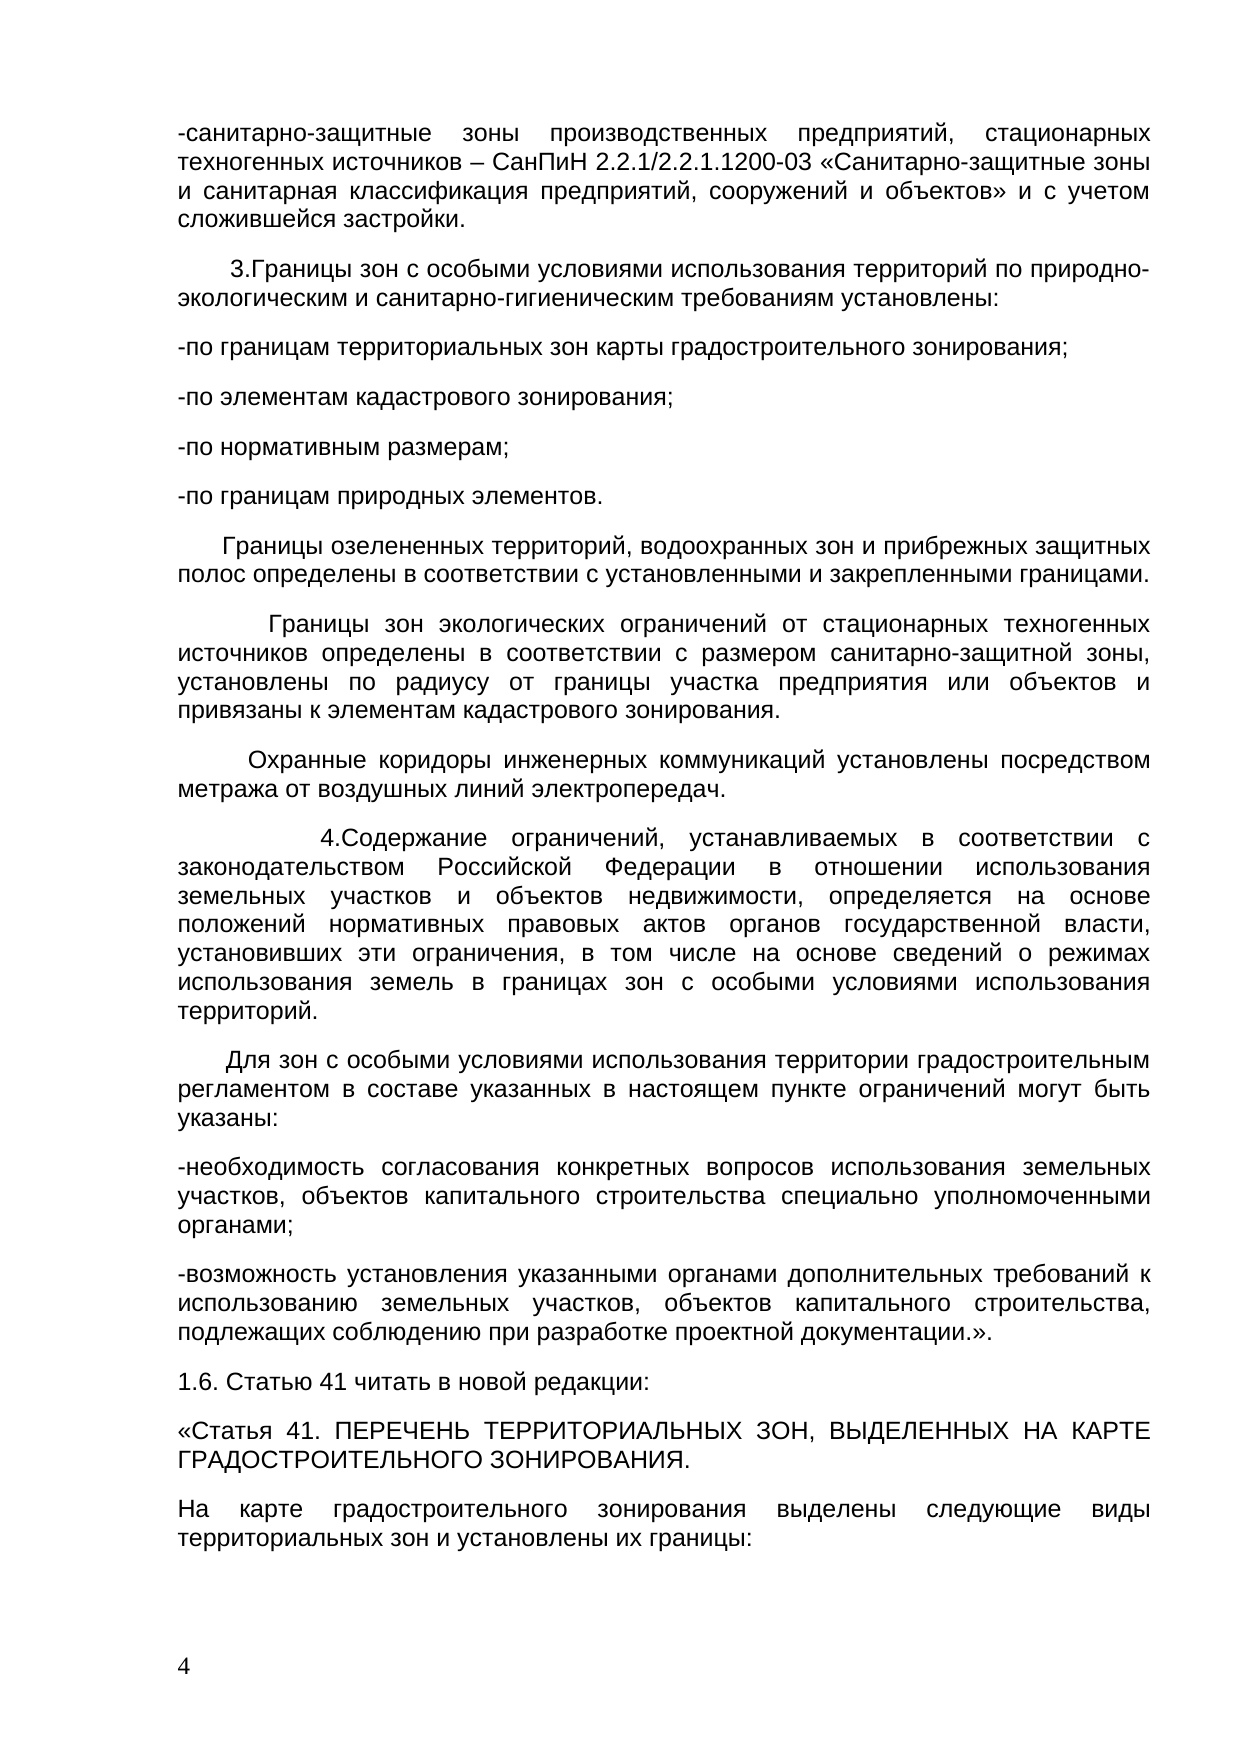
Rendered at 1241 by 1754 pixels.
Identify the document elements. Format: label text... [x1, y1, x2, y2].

text -по нормативным размерам; [177, 431, 1152, 460]
text 1.6. Статью 41 читать в новой редакции: [177, 1366, 1152, 1395]
text 4.Содержание ограничений, устанавливаемых в соответствии с законодательством Российской Федерации в отношении использования земельных участков и объектов недвижимости, определяется на основе положений нормативных правовых актов органов государственной власти, установивших эти ограничения, в том числе на основе сведений о режимах использования земель в границах зон с особыми условиями использования территорий. [177, 823, 1152, 1024]
text -по элементам кадастрового зонирования; [177, 382, 1152, 411]
text -по границам природных элементов. [177, 481, 1152, 510]
text На карте градостроительного зонирования выделены следующие виды территориальных зон и установлены их границы: [177, 1494, 1152, 1552]
text Границы озелененных территорий, водоохранных зон и прибрежных защитных полос определены в соответствии с установленными и закрепленными границами. [177, 531, 1152, 588]
text «Статья 41. ПЕРЕЧЕНЬ ТЕРРИТОРИАЛЬНЫХ ЗОН, ВЫДЕЛЕННЫХ НА КАРТЕ ГРАДОСТРОИТЕЛЬНОГО ЗОНИРОВАНИЯ. [177, 1416, 1152, 1473]
text -необходимость согласования конкретных вопросов использования земельных участков, объектов капитального строительства специально уполномоченными органами; [177, 1152, 1152, 1238]
text Для зон с особыми условиями использования территории градостроительным регламентом в составе указанных в настоящем пункте ограничений могут быть указаны: [177, 1045, 1152, 1131]
text Охранные коридоры инженерных коммуникаций установлены посредством метража от воздушных линий электропередач. [177, 745, 1152, 802]
text -санитарно-защитные зоны производственных предприятий, стационарных техногенных источников – СанПиН 2.2.1/2.2.1.1200-03 «Санитарно-защитные зоны и санитарная классификация предприятий, сооружений и объектов» и с учетом сложившейся застройки. [177, 118, 1152, 233]
text -по границам территориальных зон карты градостроительного зонирования; [177, 332, 1152, 361]
text 3.Границы зон с особыми условиями использования территорий по природно-экологическим и санитарно-гигиеническим требованиям установлены: [177, 254, 1152, 311]
text -возможность установления указанными органами дополнительных требований к использованию земельных участков, объектов капитального строительства, подлежащих соблюдению при разработке проектной документации.». [177, 1259, 1152, 1346]
text Границы зон экологических ограничений от стационарных техногенных источников определены в соответствии с размером санитарно-защитной зоны, установлены по радиусу от границы участка предприятия или объектов и привязаны к элементам кадастрового зонирования. [177, 609, 1152, 724]
